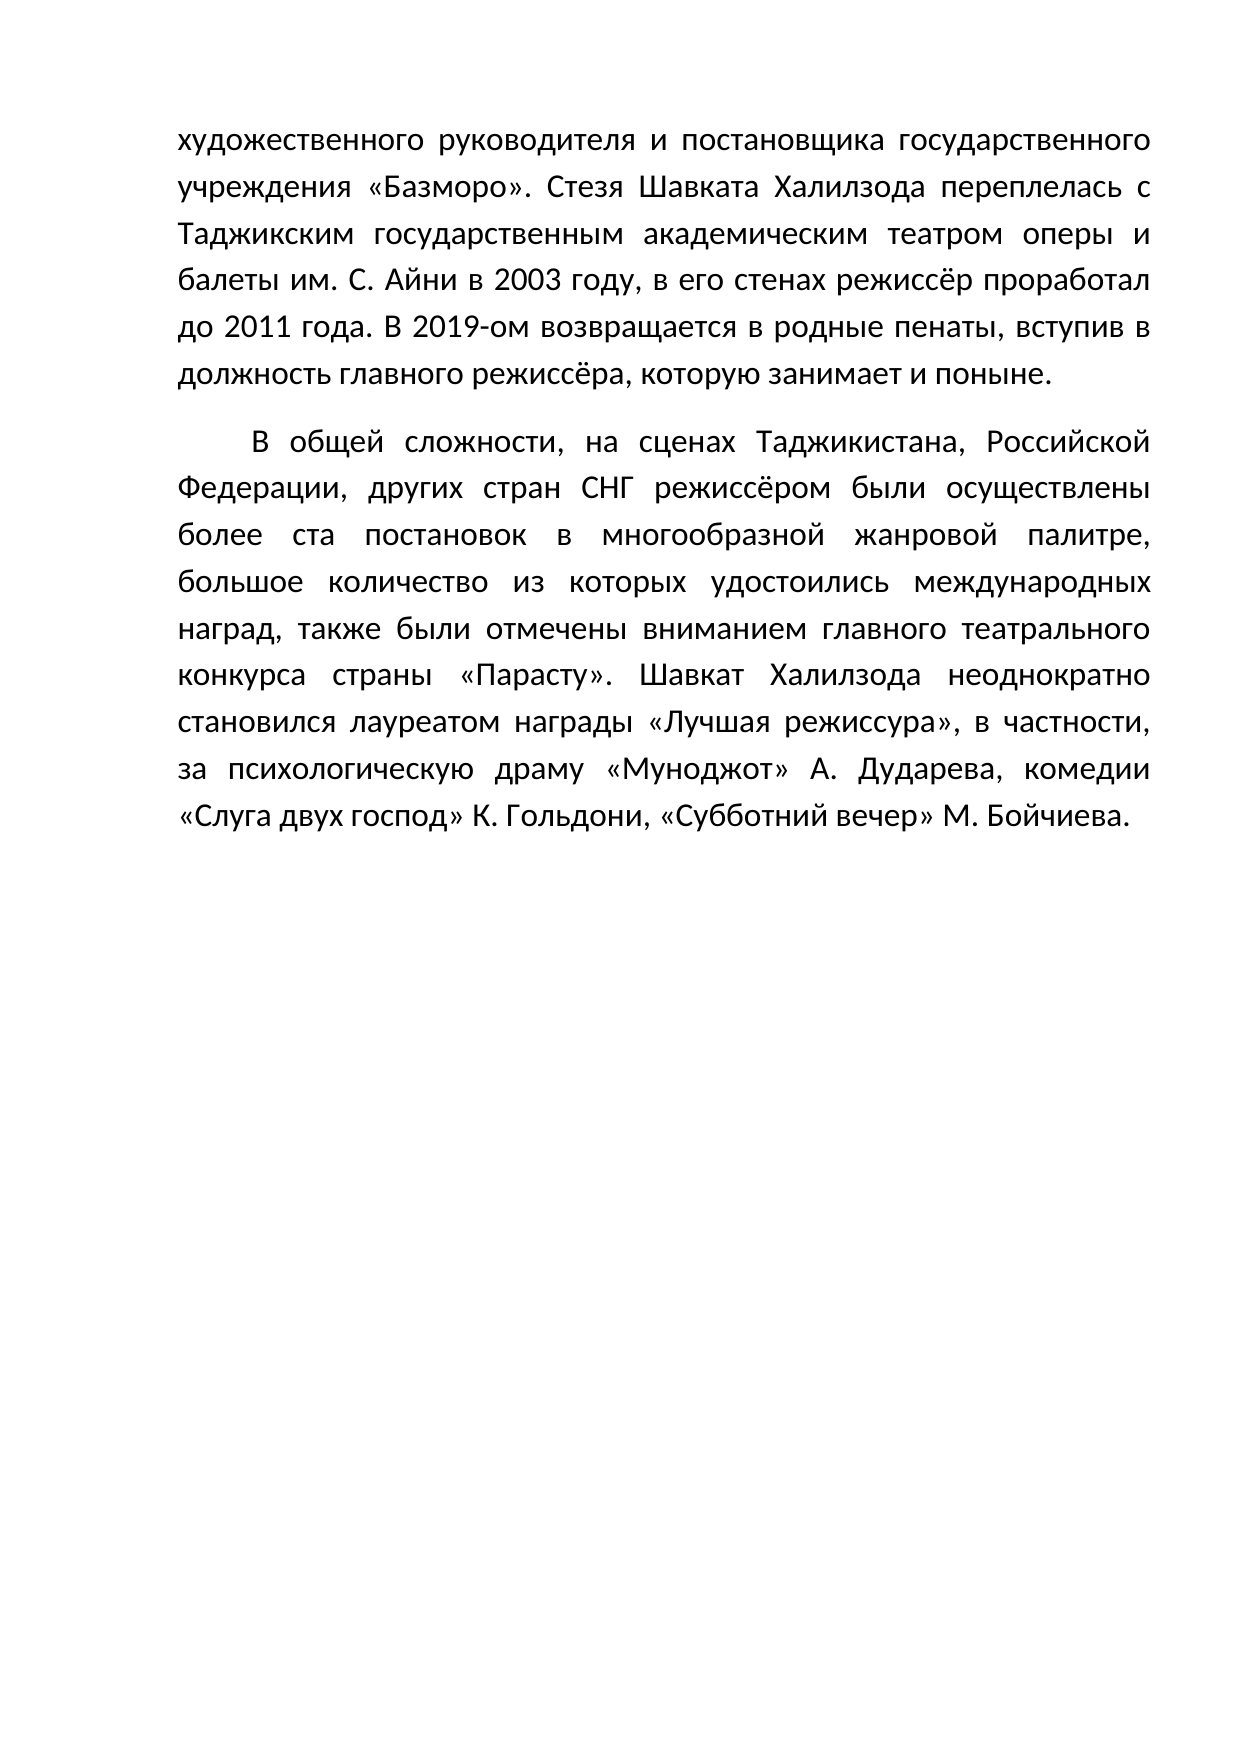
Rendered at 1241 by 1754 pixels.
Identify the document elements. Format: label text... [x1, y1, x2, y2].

text В общей сложности, на сценах Таджикистана, Российской Федерации, других стран СНГ режиссёром были осуществлены более ста постановок в многообразной жанровой палитре, большое количество из которых удостоились международных наград, также были отмечены вниманием главного театрального конкурса страны «Парасту». Шавкат Халилзода неоднократно становился лауреатом награды «Лучшая режиссура», в частности, за психологическую драму «Муноджот» А. Дударева, комедии «Слуга двух господ» К. Гольдони, «Субботний вечер» М. Бойчиева. [177, 419, 1152, 834]
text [177, 118, 1152, 393]
